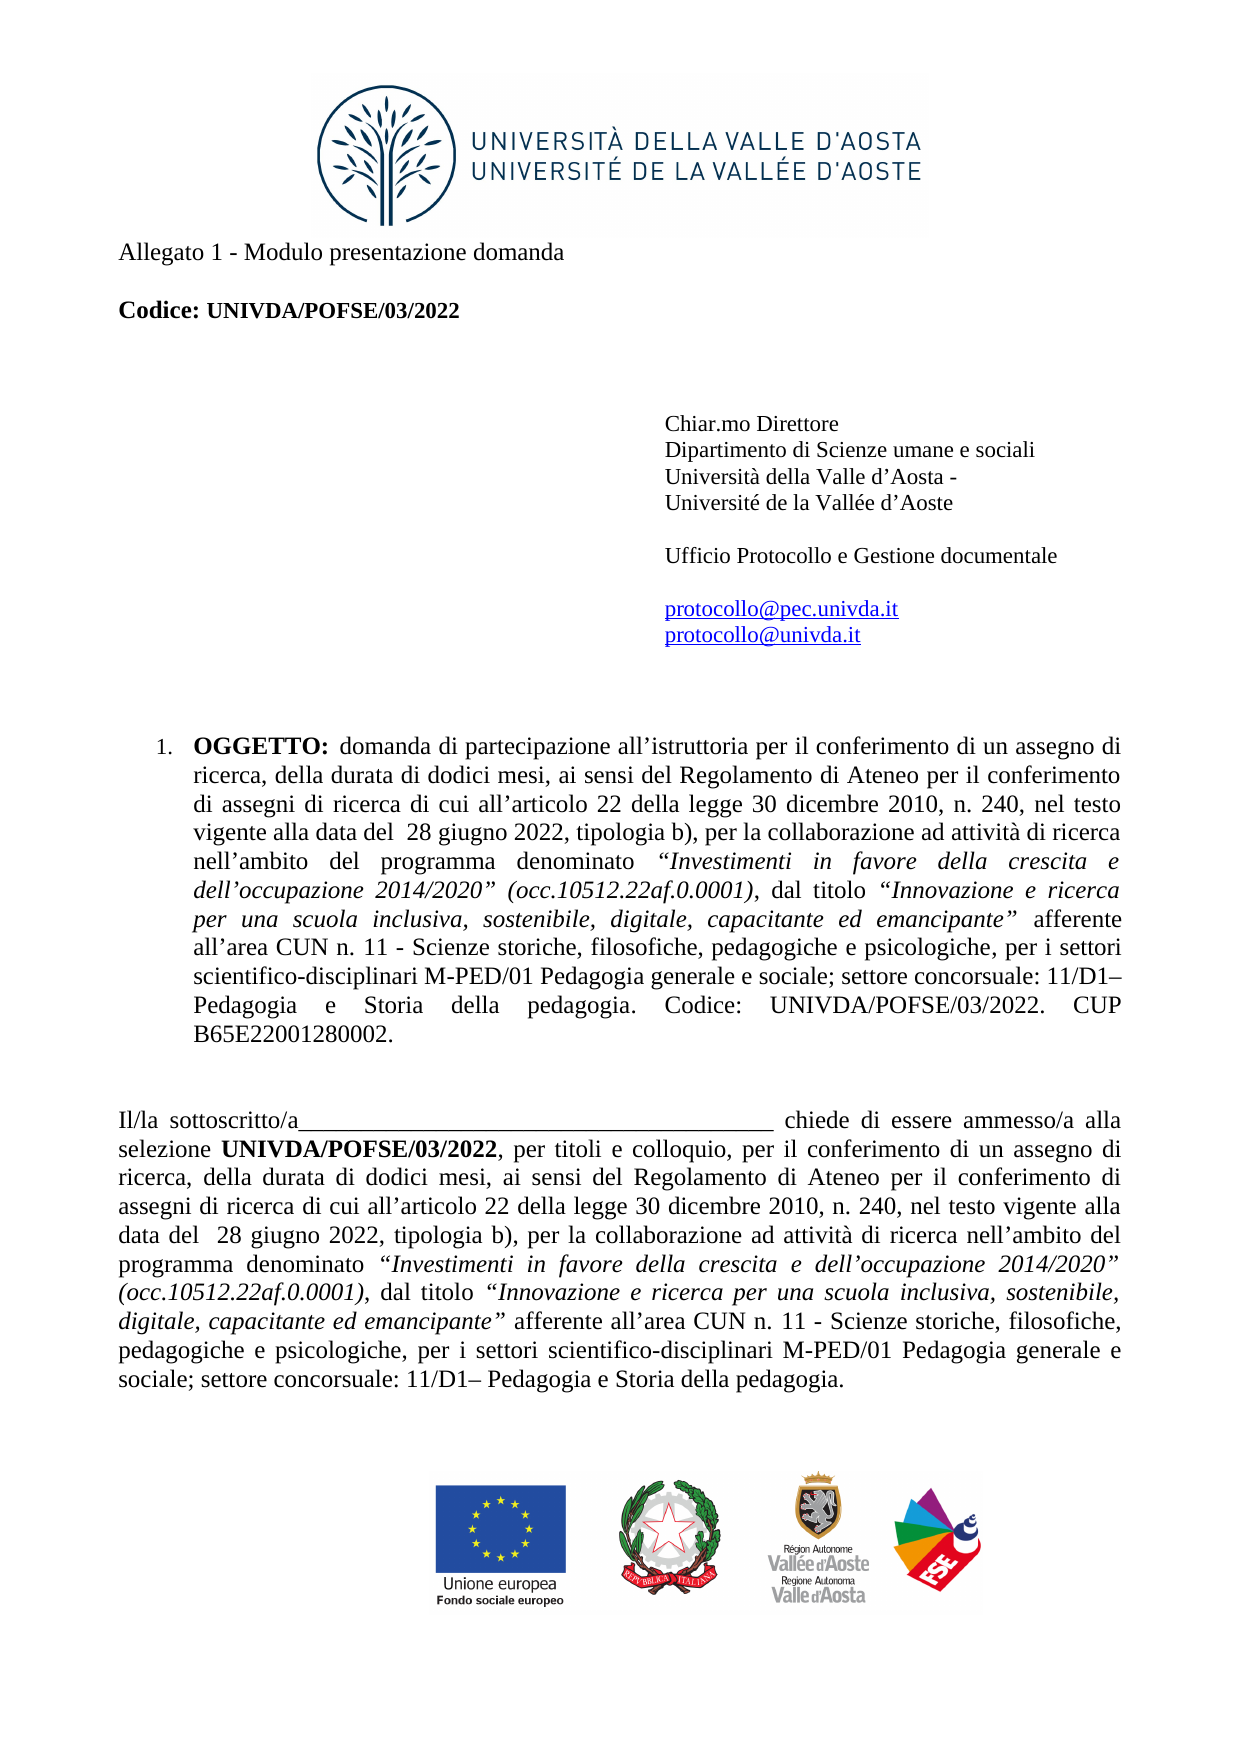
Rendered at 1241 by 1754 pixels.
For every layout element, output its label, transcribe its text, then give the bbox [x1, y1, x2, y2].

list OGGETTO: domanda di partecipazione all’istruttoria per il conferimento di un assegno di ricerca, della durata di dodici mesi, ai sensi del Regolamento di Ateneo per il conferimento di assegni di ricerca di cui all’articolo 22 della legge 30 dicembre 2010, n. 240, nel testo vigente alla data del 28 giugno 2022, tipologia b), per la collaborazione ad attività di ricerca nell’ambito del programma denominato “Investimenti in favore della crescita e dell’occupazione 2014/2020” (occ.10512.22af.0.0001), dal titolo “Innovazione e ricerca per una scuola inclusiva, sostenibile, digitale, capacitante ed emancipante” afferente all’area CUN n. 11 - Scienze storiche, filosofiche, pedagogiche e psicologiche, per i settori scientifico-disciplinari M-PED/01 Pedagogia generale e sociale; settore concorsuale: 11/D1– Pedagogia e Storia della pedagogia. Codice: UNIVDA/POFSE/03/2022. CUP B65E22001280002. [156, 731, 1122, 1047]
picture [310, 73, 930, 238]
text Université de la Vallée d’Aoste [118, 489, 1063, 516]
text Il/la sottoscritto/a______________________________________ chiede di essere ammesso/a alla selezione UNIVDA/POFSE/03/2022, per titoli e colloquio, per il conferimento di un assegno di ricerca, della durata di dodici mesi, ai sensi del Regolamento di Ateneo per il conferimento di assegni di ricerca di cui all’articolo 22 della legge 30 dicembre 2010, n. 240, nel testo vigente alla data del 28 giugno 2022, tipologia b), per la collaborazione ad attività di ricerca nell’ambito del programma denominato “Investimenti in favore della crescita e dell’occupazione 2014/2020” (occ.10512.22af.0.0001), dal titolo “Innovazione e ricerca per una scuola inclusiva, sostenibile, digitale, capacitante ed emancipante” afferente all’area CUN n. 11 - Scienze storiche, filosofiche, pedagogiche e psicologiche, per i settori scientifico-disciplinari M-PED/01 Pedagogia generale e sociale; settore concorsuale: 11/D1– Pedagogia e Storia della pedagogia. [118, 1105, 1122, 1392]
text Chiar.mo Direttore [118, 410, 1063, 437]
text Dipartimento di Scienze umane e sociali [118, 437, 1063, 463]
text Codice: UNIVDA/POFSE/03/2022 [118, 295, 1122, 324]
picture [428, 1471, 983, 1615]
text protocollo@pec.univda.it [118, 595, 1063, 621]
text Università della Valle d’Aosta - [118, 463, 1063, 489]
text Allegato 1 - Modulo presentazione domanda [118, 237, 1122, 266]
text protocollo@univda.it [118, 621, 1063, 647]
text Ufficio Protocollo e Gestione documentale [118, 542, 1063, 568]
